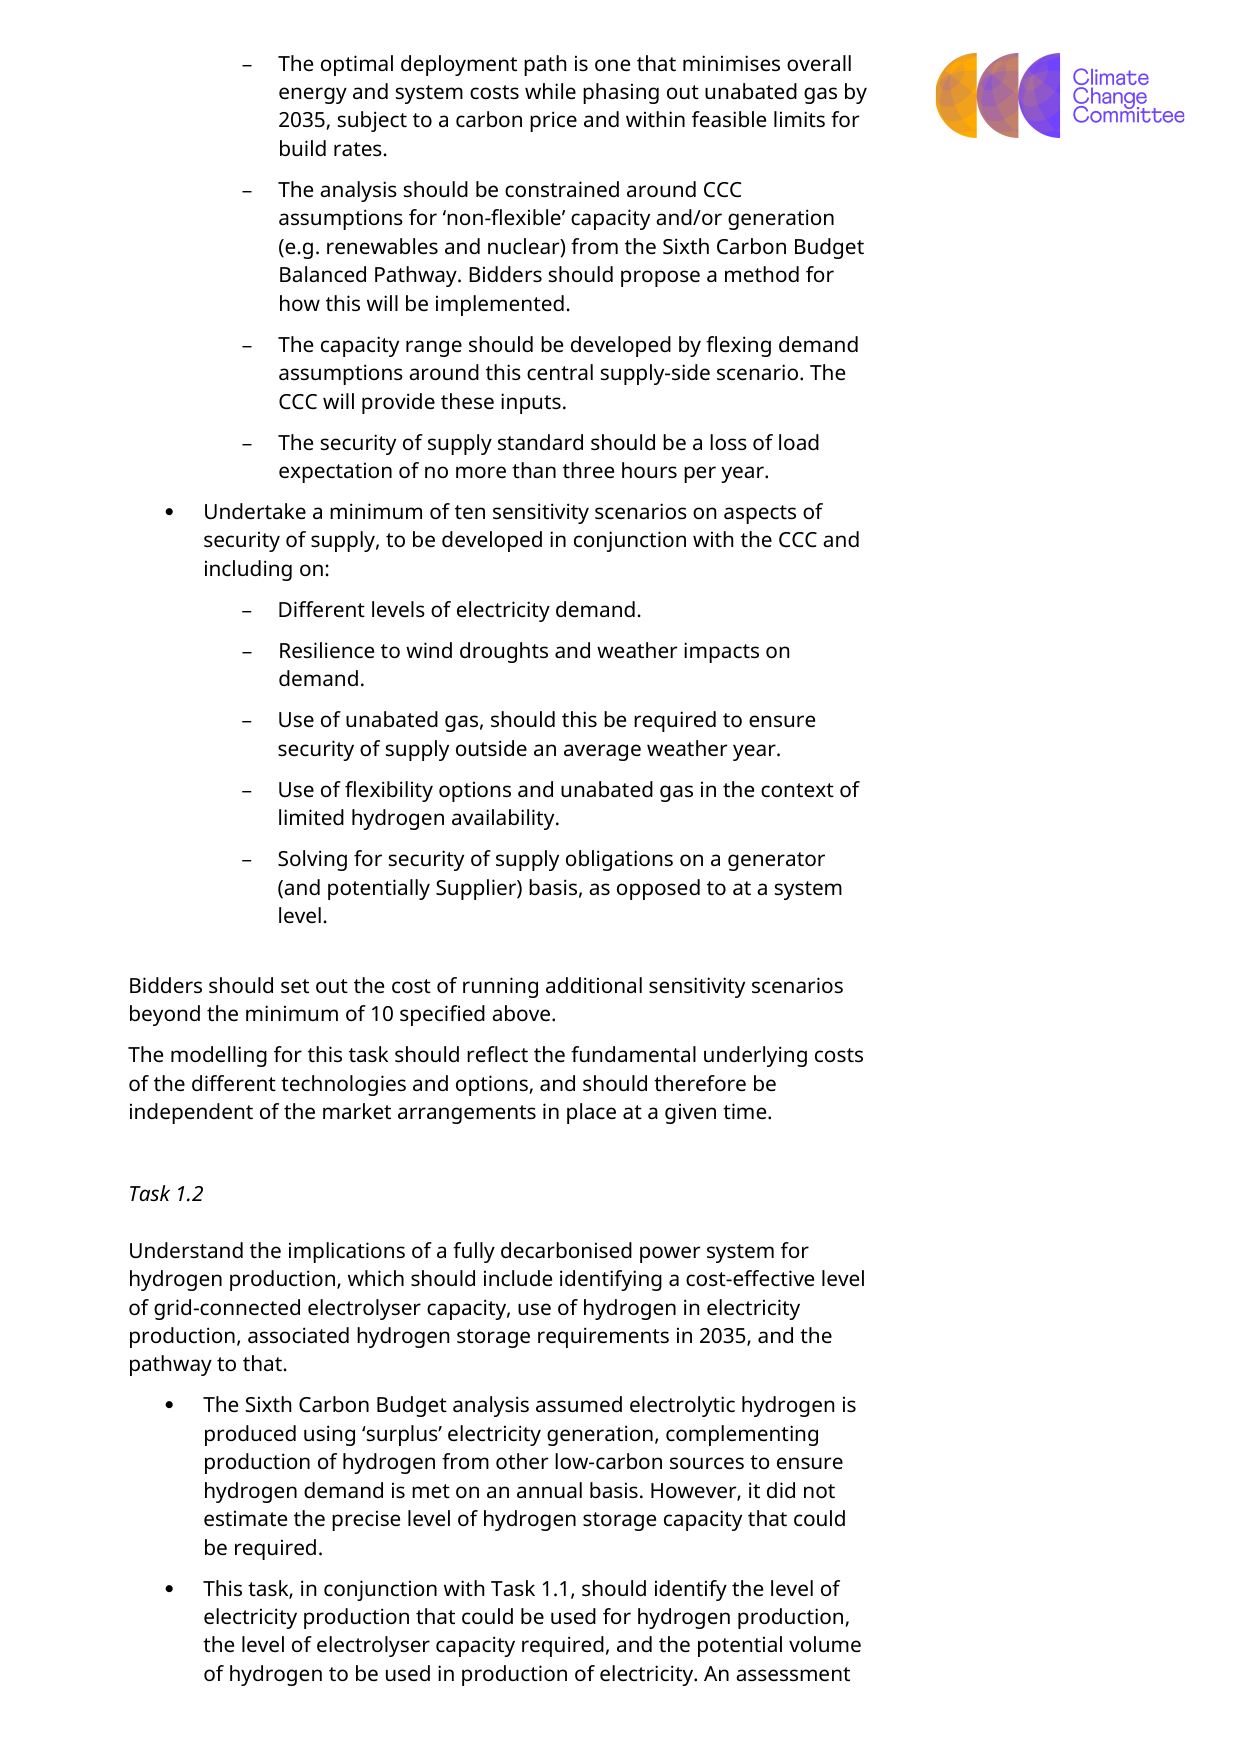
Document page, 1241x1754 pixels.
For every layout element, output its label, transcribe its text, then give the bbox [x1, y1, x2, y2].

list Use of unabated gas, should this be required to ensure security of supply outside an average weather year. [240, 706, 872, 762]
list The capacity range should be developed by flexing demand assumptions around this central supply-side scenario. The CCC will provide these inputs. [241, 330, 872, 415]
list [166, 1574, 872, 1687]
list The analysis should be constrained around CCC assumptions for ‘non-flexible’ capacity and/or generation (e.g. renewables and nuclear) from the Sixth Carbon Budget Balanced Pathway. Bidders should propose a method for how this will be implemented. [241, 175, 872, 317]
picture [935, 53, 1185, 138]
list The security of supply standard should be a loss of load expectation of no more than three hours per year. [241, 428, 872, 485]
text Bidders should set out the cost of running additional sensitivity scenarios beyond the minimum of 10 specified above. [128, 971, 872, 1028]
list Resilience to wind droughts and weather impacts on demand. [241, 636, 872, 693]
list Undertake a minimum of ten sensitivity scenarios on aspects of security of supply, to be developed in conjunction with the CCC and including on: [166, 497, 872, 582]
text Understand the implications of a fully decarbonised power system for hydrogen production, which should include identifying a cost-effective level of grid-connected electrolyser capacity, use of hydrogen in electricity production, associated hydrogen storage requirements in 2035, and the pathway to that. [128, 1236, 872, 1378]
list Solving for security of supply obligations on a generator (and potentially Supplier) basis, as opposed to at a system level. [240, 844, 872, 930]
text The modelling for this task should reflect the fundamental underlying costs of the different technologies and options, and should therefore be independent of the market arrangements in place at a given time. [128, 1040, 872, 1126]
text Task 1.2 [128, 1179, 872, 1207]
list Different levels of electricity demand. [240, 595, 872, 623]
list The optimal deployment path is one that minimises overall energy and system costs while phasing out unabated gas by 2035, subject to a carbon price and within feasible limits for build rates. [241, 49, 872, 162]
list Use of flexibility options and unabated gas in the context of limited hydrogen availability. [240, 775, 872, 832]
list The Sixth Carbon Budget analysis assumed electrolytic hydrogen is produced using ‘surplus’ electricity generation, complementing production of hydrogen from other low-carbon sources to ensure hydrogen demand is met on an annual basis. However, it did not estimate the precise level of hydrogen storage capacity that could be required. [166, 1391, 872, 1561]
